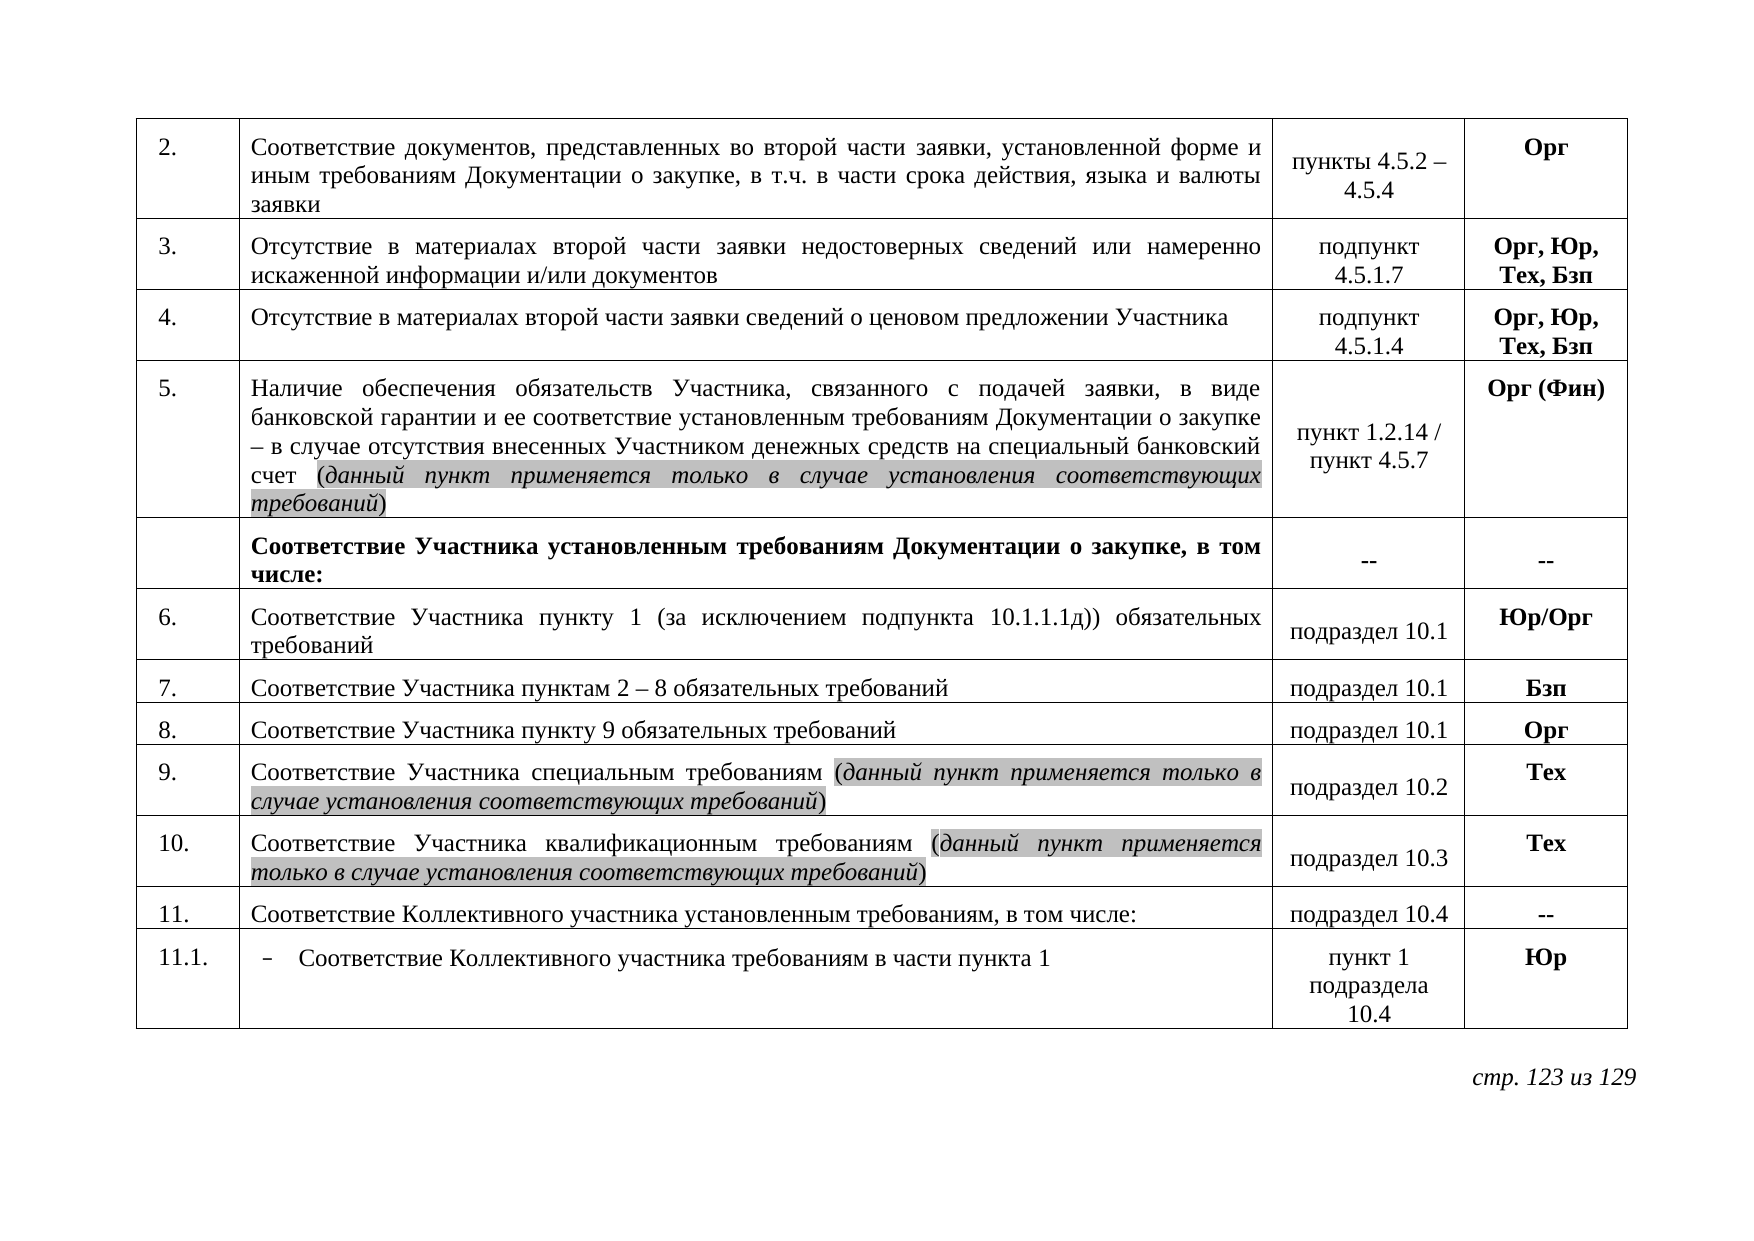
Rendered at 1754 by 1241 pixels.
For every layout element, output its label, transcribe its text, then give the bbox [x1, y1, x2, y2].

table_cell пункт 1 подраздела 10.4 [1273, 929, 1464, 1028]
table_cell Орг, Юр, Тех, Бзп [1465, 219, 1627, 289]
table_cell [137, 745, 239, 815]
table_cell Соответствие Участника пунктам 2 – 8 обязательных требований [240, 660, 1272, 702]
table_cell Орг, Юр, Тех, Бзп [1465, 290, 1627, 360]
table_cell [137, 816, 239, 886]
table_cell подпункт 4.5.1.4 [1273, 290, 1464, 360]
table_cell подраздел 10.1 [1273, 660, 1464, 702]
table_cell Орг [1465, 119, 1627, 218]
table_cell [137, 119, 239, 218]
table_cell подраздел 10.1 [1273, 703, 1464, 744]
table_cell [137, 660, 239, 702]
table_cell Соответствие Участника пункту 1 (за исключением подпункта д)) обязательных требований [240, 589, 1272, 659]
table_cell [137, 589, 239, 659]
table_cell пункты 4.5.2 – 4.5.4 [1273, 119, 1464, 218]
table_cell [137, 703, 239, 744]
table_cell Соответствие Участника квалификационным требованиям (данный пункт применяется только в случае установления соответствующих требований) [240, 816, 1272, 886]
table_cell Отсутствие в материалах второй части заявки сведений о ценовом предложении Участника [240, 290, 1272, 360]
table_cell Юр/Орг [1465, 589, 1627, 659]
table_cell [137, 887, 239, 928]
table_cell [137, 290, 239, 360]
table_cell Тех [1465, 816, 1627, 886]
table_cell Соответствие Участника специальным требованиям (данный пункт применяется только в случае установления соответствующих требований) [240, 745, 1272, 815]
table_cell [137, 929, 239, 1028]
table_cell Орг [1465, 703, 1627, 744]
table_cell подраздел 10.4 [1273, 887, 1464, 928]
table_cell подраздел 10.2 [1273, 745, 1464, 815]
table_cell Тех [1465, 745, 1627, 815]
table_cell Соответствие Коллективного участника установленным требованиям, в том числе: [240, 887, 1272, 928]
table_cell Юр [1465, 929, 1627, 1028]
table_cell пункт 1.2.14 / пункт 4.5.7 [1273, 361, 1464, 517]
table_cell -- [1273, 518, 1464, 588]
table_cell подраздел 10.1 [1273, 589, 1464, 659]
table_cell -- [1465, 887, 1627, 928]
table_cell Отсутствие в материалах второй части заявки недостоверных сведений или намеренно искаженной информации и/или документов [240, 219, 1272, 289]
table_cell Наличие обеспечения обязательств Участника, связанного с подачей заявки, в виде банковской гарантии и ее соответствие установленным требованиям Документации о закупке – в случае отсутствия внесенных Участником денежных средств на специальный банковский счет (данный пункт применяется только в случае установления соответствующих требований) [240, 361, 1272, 517]
table_cell Бзп [1465, 660, 1627, 702]
table_cell Орг (Фин) [1465, 361, 1627, 517]
table_cell подпункт 4.5.1.7 [1273, 219, 1464, 289]
table_cell подраздел 10.3 [1273, 816, 1464, 886]
table_cell Соответствие Участника установленным требованиям Документации о закупке, в том числе: [240, 518, 1272, 588]
table_cell [137, 361, 239, 517]
table_cell Соответствие документов, представленных во второй части заявки, установленной форме и иным требованиям Документации о закупке, в т.ч. в части срока действия, языка и валюты заявки [240, 119, 1272, 218]
table_cell [137, 518, 239, 588]
table_cell -- [1465, 518, 1627, 588]
table_cell Соответствие Коллективного участника требованиям в части пункта 1 [240, 929, 1272, 1028]
table_cell [137, 219, 239, 289]
table_cell Соответствие Участника пункту 9 обязательных требований [240, 703, 1272, 744]
